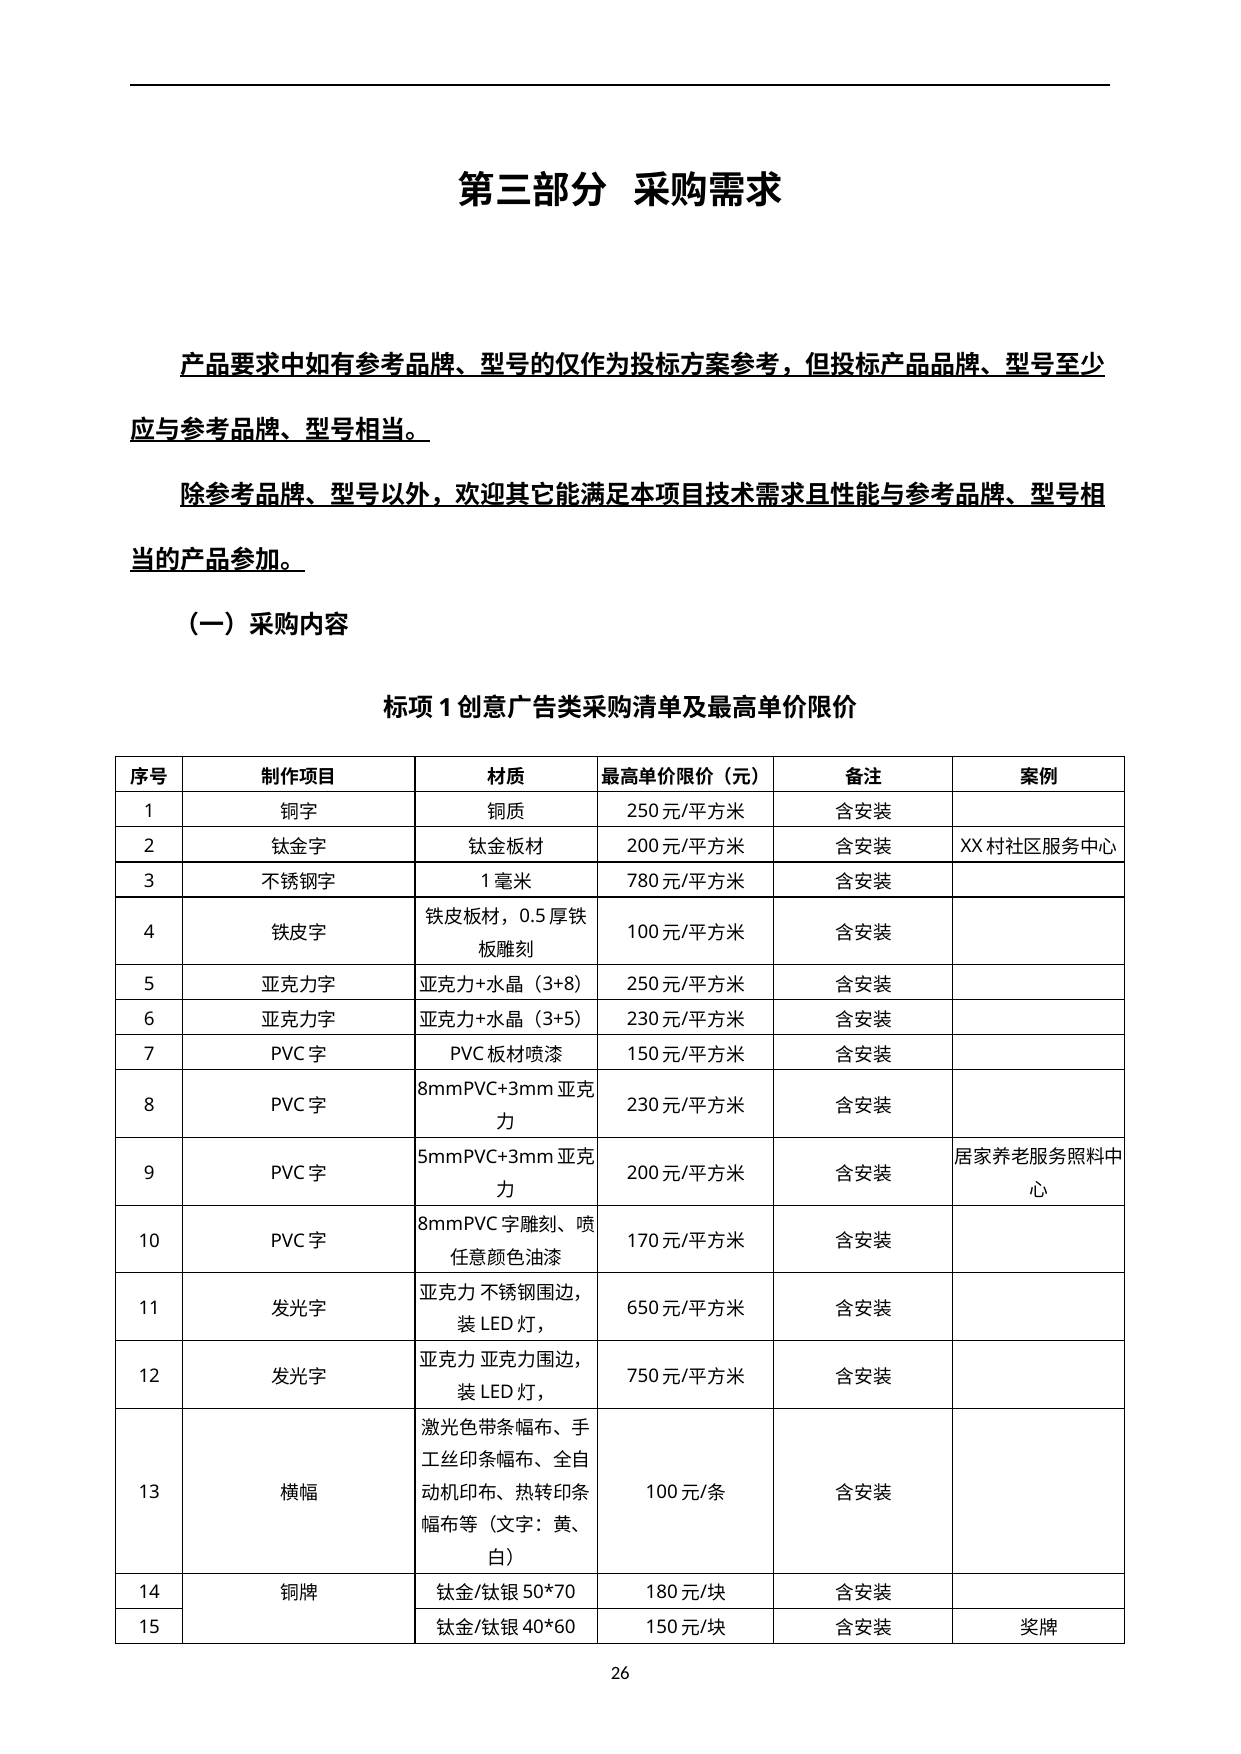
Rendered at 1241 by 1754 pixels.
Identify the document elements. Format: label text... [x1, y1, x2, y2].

table_cell 含安装 [774, 965, 952, 999]
table_cell 250元/平方米 [598, 792, 773, 826]
table_cell PVC字 [183, 1206, 414, 1272]
table_cell [953, 1273, 1124, 1340]
subtitle （一）采购内容 [174, 590, 1110, 655]
table_cell 铁皮字 [183, 898, 414, 964]
table_cell 7 [116, 1035, 182, 1069]
table_cell [953, 898, 1124, 964]
table_cell 亚克力字 [183, 1000, 414, 1034]
table_cell 15 [116, 1609, 182, 1643]
table_cell 13 [116, 1409, 182, 1572]
table_cell 150元/块 [598, 1609, 773, 1643]
table_cell 9 [116, 1138, 182, 1204]
table_cell [953, 1574, 1124, 1608]
table_header 案例 [953, 757, 1124, 791]
table_cell [953, 863, 1124, 896]
table_cell [953, 1035, 1124, 1069]
table_cell [953, 1341, 1124, 1407]
table_cell 含安装 [774, 898, 952, 964]
table_cell 200元/平方米 [598, 1138, 773, 1204]
table_cell 铜质 [416, 792, 597, 826]
table_cell 铁皮板材，0.5厚铁板雕刻 [416, 898, 597, 964]
table_cell 1 [116, 792, 182, 826]
table_cell PVC板材喷漆 [416, 1035, 597, 1069]
table_header 材质 [416, 757, 597, 791]
table_cell 不锈钢字 [183, 863, 414, 896]
table_cell 发光字 [183, 1273, 414, 1340]
table_cell 780元/平方米 [598, 863, 773, 896]
table_cell 含安装 [774, 1341, 952, 1407]
table_cell 180元/块 [598, 1574, 773, 1608]
table_cell 铜牌 [183, 1574, 414, 1643]
text 除参考品牌、型号以外，欢迎其它能满足本项目技术需求且性能与参考品牌、型号相当的产品参加。 [130, 460, 1110, 590]
table_cell 含安装 [774, 1574, 952, 1608]
table_cell 10 [116, 1206, 182, 1272]
table_cell 亚克力+水晶（3+8） [416, 965, 597, 999]
table_cell 亚克力 不锈钢围边，装LED灯， [416, 1273, 597, 1340]
subtitle 第三部分 采购需求 [130, 154, 1110, 219]
table_cell [953, 792, 1124, 826]
table_cell 8mmPVC字雕刻、喷任意颜色油漆 [416, 1206, 597, 1272]
table_cell 5 [116, 965, 182, 999]
table_cell [953, 1000, 1124, 1034]
table_cell PVC字 [183, 1138, 414, 1204]
table_header 制作项目 [183, 757, 414, 791]
table_cell 3 [116, 863, 182, 896]
table_cell 230元/平方米 [598, 1070, 773, 1137]
table_cell 150元/平方米 [598, 1035, 773, 1069]
table_cell 2 [116, 827, 182, 861]
table_header 序号 [116, 757, 182, 791]
table_cell 钛金/钛银40*60 [416, 1609, 597, 1643]
table_cell 750元/平方米 [598, 1341, 773, 1407]
table_cell 激光色带条幅布、手工丝印条幅布、全自动机印布、热转印条幅布等（文字：黄、白） [416, 1409, 597, 1572]
table_cell 8 [116, 1070, 182, 1137]
table_cell 含安装 [774, 827, 952, 861]
table_cell 230元/平方米 [598, 1000, 773, 1034]
table_cell 100元/条 [598, 1409, 773, 1572]
table_cell 含安装 [774, 1409, 952, 1572]
table_cell 11 [116, 1273, 182, 1340]
table_cell 亚克力 亚克力围边，装LED灯， [416, 1341, 597, 1407]
table_cell 5mmPVC+3mm亚克力 [416, 1138, 597, 1204]
table_cell 亚克力字 [183, 965, 414, 999]
list 标项1创意广告类采购清单及最高单价限价 [130, 673, 1110, 738]
table_cell PVC字 [183, 1070, 414, 1137]
table_cell 含安装 [774, 1000, 952, 1034]
table_cell 4 [116, 898, 182, 964]
table_cell 含安装 [774, 1206, 952, 1272]
table_cell 含安装 [774, 792, 952, 826]
table_cell 钛金/钛银50*70 [416, 1574, 597, 1608]
table_cell 650元/平方米 [598, 1273, 773, 1340]
table_cell 250元/平方米 [598, 965, 773, 999]
table_cell 含安装 [774, 1609, 952, 1643]
text 产品要求中如有参考品牌、型号的仅作为投标方案参考，但投标产品品牌、型号至少应与参考品牌、型号相当。 [130, 330, 1110, 460]
table_cell 铜字 [183, 792, 414, 826]
table_cell 奖牌 [953, 1609, 1124, 1643]
table_cell [953, 1206, 1124, 1272]
table_cell 170元/平方米 [598, 1206, 773, 1272]
table_cell 钛金板材 [416, 827, 597, 861]
table_cell [953, 965, 1124, 999]
table_cell 含安装 [774, 863, 952, 896]
table_cell 6 [116, 1000, 182, 1034]
table_cell PVC字 [183, 1035, 414, 1069]
table_cell 1毫米 [416, 863, 597, 896]
table_cell 含安装 [774, 1138, 952, 1204]
table_cell 200元/平方米 [598, 827, 773, 861]
table_cell 亚克力+水晶（3+5） [416, 1000, 597, 1034]
table_cell XX村社区服务中心 [953, 827, 1124, 861]
table_cell 居家养老服务照料中心 [953, 1138, 1124, 1204]
table_header 备注 [774, 757, 952, 791]
table_cell 发光字 [183, 1341, 414, 1407]
table_cell 8mmPVC+3mm亚克力 [416, 1070, 597, 1137]
table_cell [953, 1070, 1124, 1137]
table_cell 100元/平方米 [598, 898, 773, 964]
table_header 最高单价限价（元） [598, 757, 773, 791]
table_cell [953, 1409, 1124, 1572]
table_cell 12 [116, 1341, 182, 1407]
table_cell 含安装 [774, 1273, 952, 1340]
table_cell 含安装 [774, 1070, 952, 1137]
table_cell 钛金字 [183, 827, 414, 861]
table_cell 含安装 [774, 1035, 952, 1069]
table_cell 14 [116, 1574, 182, 1608]
table_cell 横幅 [183, 1409, 414, 1572]
